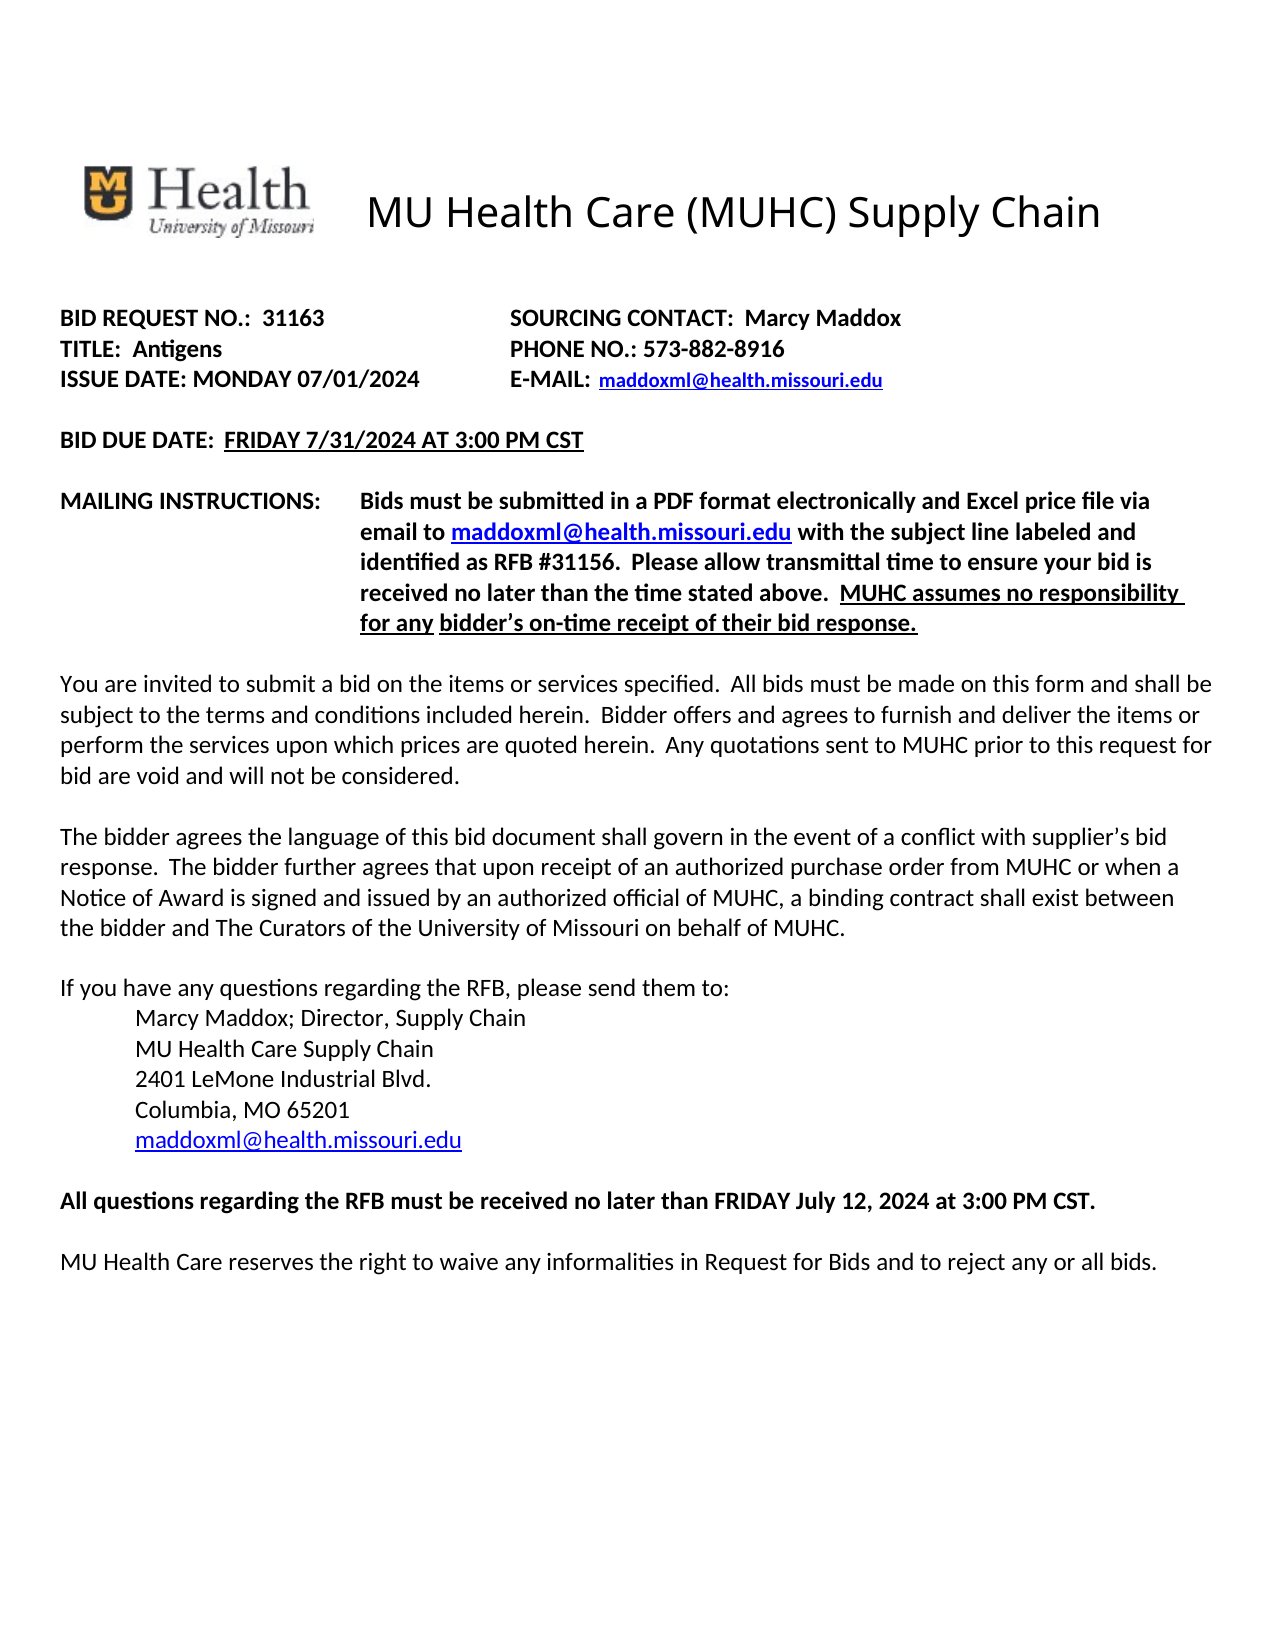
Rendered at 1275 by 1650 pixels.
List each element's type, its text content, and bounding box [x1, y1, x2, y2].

text You are invited to submit a bid on the items or services specified. All bids must be made on this form and shall be subject to the terms and conditions included herein. Bidder offers and agrees to furnish and deliver the items or perform the services upon which prices are quoted herein. Any quotations sent to MUHC prior to this request for bid are void and will not be considered. [60, 668, 1227, 791]
text MU Health Care Supply Chain 2401 LeMone Industrial Blvd. Columbia, MO 65201 maddoxml@health.missouri.edu [135, 1033, 481, 1155]
text TITLE: Antigens PHONE NO.: 573-882-8916 [60, 333, 1227, 363]
text All questions regarding the RFB must be received no later than FRIDAY July 12, 2024 at 3:00 PM CST. [60, 1186, 1227, 1216]
text BID DUE DATE: FRIDAY 7/31/2024 AT 3:00 PM CST [60, 424, 909, 455]
text If you have any questions regarding the RFB, please send them to: Marcy Maddox; Director, Supply Chain [60, 972, 770, 1033]
text MAILING INSTRUCTIONS: Bids must be submitted in a PDF format electronically and Excel price file via email to maddoxml@health.missouri.edu with the subject line labeled and identified as RFB #31156. Please allow transmittal time to ensure your bid is received no later than the time stated above. MUHC assumes no responsibility for any bidder’s on-time receipt of their bid response. [60, 485, 1208, 638]
picture [84, 165, 314, 238]
text MU Health Care reserves the right to waive any informalities in Request for Bids and to reject any or all bids. [60, 1246, 1227, 1277]
text BID REQUEST NO.: 31163 SOURCING CONTACT: Marcy Maddox [60, 302, 1227, 333]
text The bidder agrees the language of this bid document shall govern in the event of a conflict with supplier’s bid response. The bidder further agrees that upon receipt of an authorized purchase order from MUHC or when a Notice of Award is signed and issued by an authorized official of MUHC, a binding contract shall exist between the bidder and The Curators of the University of Missouri on behalf of MUHC. [60, 821, 1207, 943]
title MU Health Care (MUHC) Supply Chain [366, 167, 1227, 243]
text ISSUE DATE: MONDAY 07/01/2024 E-MAIL: maddoxml@health.missouri.edu [60, 363, 909, 394]
